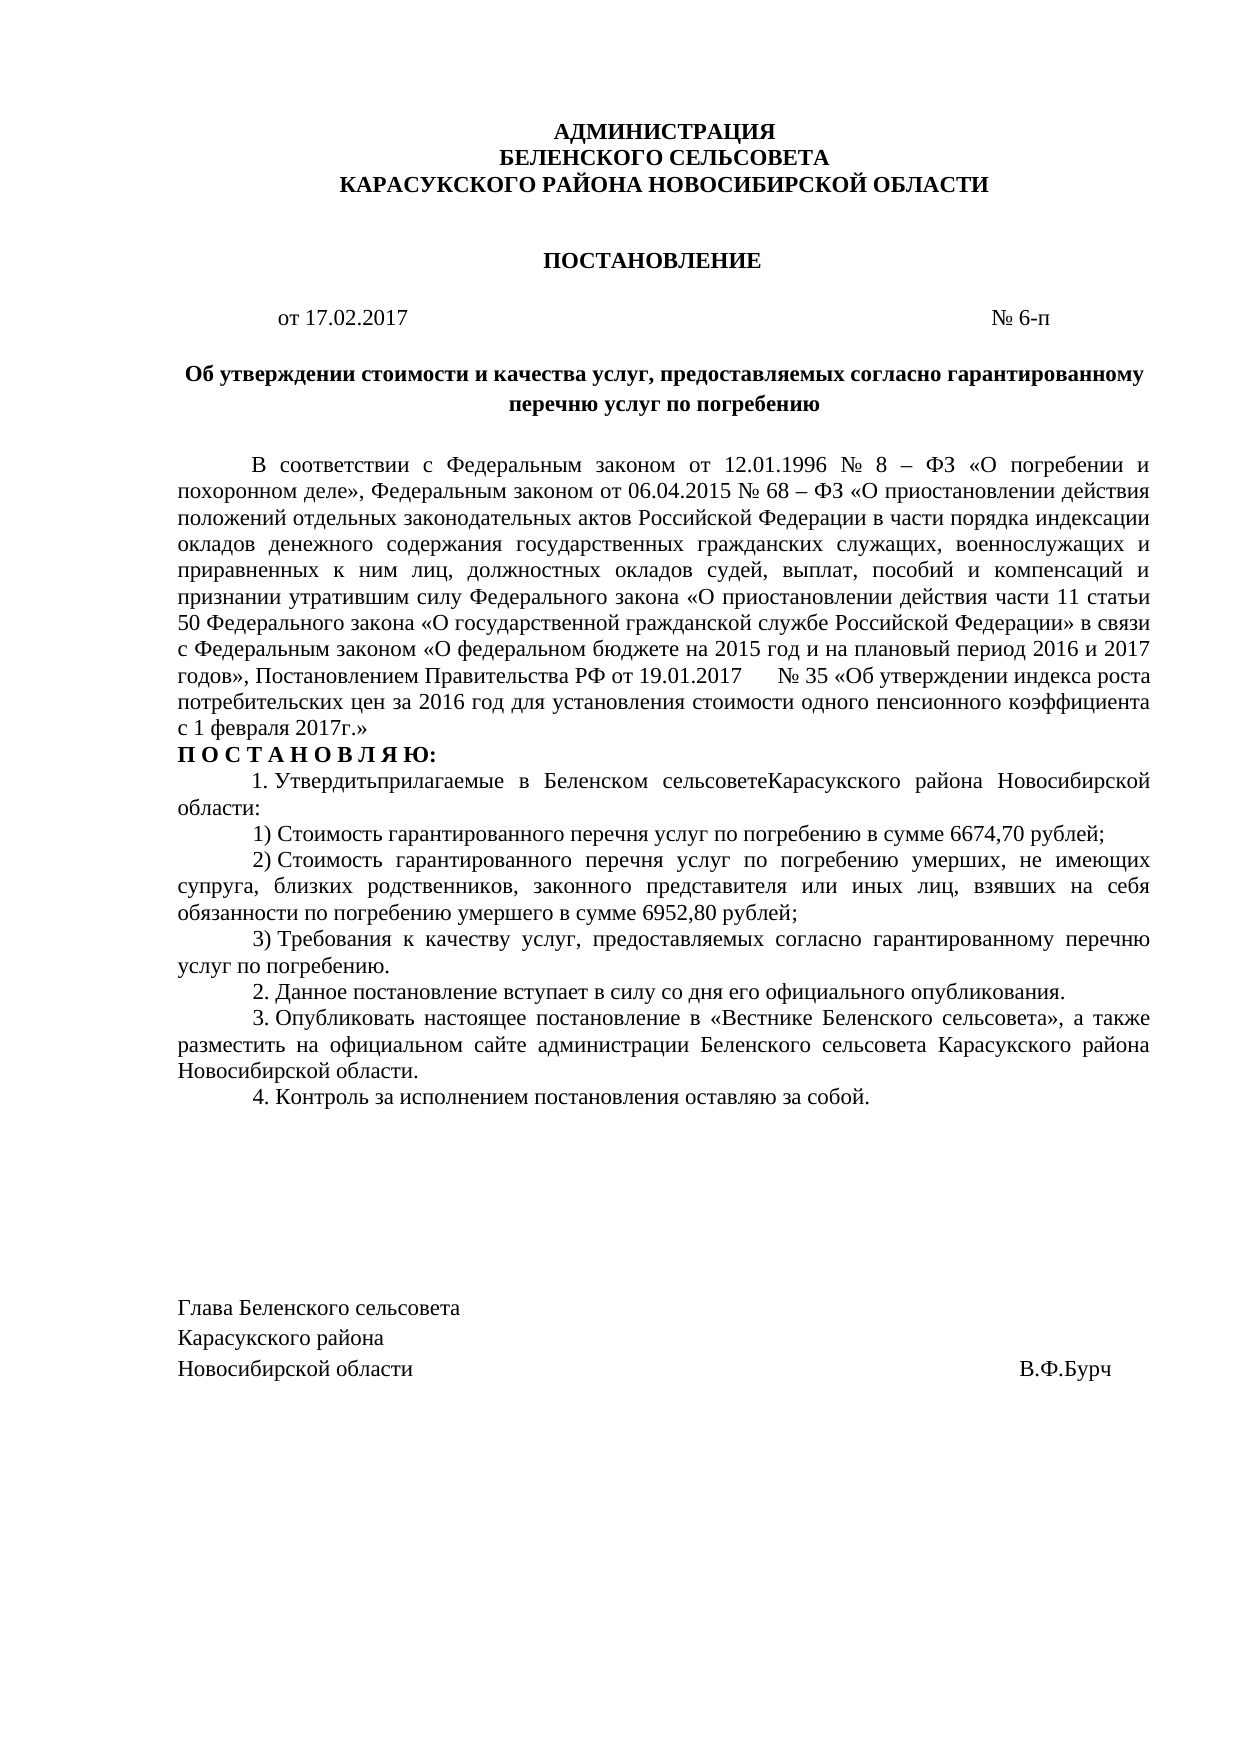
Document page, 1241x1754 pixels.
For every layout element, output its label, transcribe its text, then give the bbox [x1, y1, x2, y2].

list 1) Стоимость гарантированного перечня услуг по погребению в сумме 6674,70 рублей; [177, 820, 1152, 846]
text АДМИНИСТРАЦИЯ [177, 118, 1152, 144]
text КАРАСУКСКОГО РАЙОНА НОВОСИБИРСКОЙ ОБЛАСТИ [177, 171, 1152, 197]
text Карасукского района [177, 1324, 1152, 1351]
text от 17.02.2017 № 6-п [177, 304, 1152, 330]
list 2. Данное постановление вступает в силу со дня его официального опубликования. [177, 978, 1152, 1004]
text БЕЛЕНСКОГО СЕЛЬСОВЕТА [177, 144, 1152, 171]
text 1. Утвердитьприлагаемые в Беленском сельсоветеКарасукского района Новосибирской области: [177, 767, 1152, 820]
list 3) Требования к качеству услуг, предоставляемых согласно гарантированному перечню услуг по погребению. [177, 925, 1152, 978]
subtitle ПОСТАНОВЛЕНИЕ [177, 247, 1152, 273]
list 3. Опубликовать настоящее постановление в «Вестнике Беленского сельсовета», а также разместить на официальном сайте администрации Беленского сельсовета Карасукского района Новосибирской области. [177, 1004, 1152, 1083]
list 4. Контроль за исполнением постановления оставляю за собой. [177, 1083, 1152, 1110]
text Глава Беленского сельсовета [177, 1294, 1152, 1321]
text В соответствии с Федеральным законом от 12.01.1996 № 8 – ФЗ «О погребении и похоронном деле», Федеральным законом от 06.04.2015 № 68 – ФЗ «О приостановлении действия положений отдельных законодательных актов Российской Федерации в части порядка индексации окладов денежного содержания государственных гражданских служащих, военнослужащих и приравненных к ним лиц, должностных окладов судей, выплат, пособий и компенсаций и признании утратившим силу Федерального закона «О приостановлении действия части 11 статьи 50 Федерального закона «О государственной гражданской службе Российской Федерации» в связи с Федеральным законом «О федеральном бюджете на 2015 год и на плановый период 2016 и 2017 годов», Постановлением Правительства РФ от 19.01.2017 № 35 «Об утверждении индекса роста потребительских цен за 2016 год для установления стоимости одного пенсионного коэффициента с 1 февраля 2017г.» [177, 451, 1152, 741]
text П О С Т А Н О В Л Я Ю: [177, 741, 1152, 767]
text Об утверждении стоимости и качества услуг, предоставляемых согласно гарантированному перечню услуг по погребению [177, 360, 1152, 417]
text Новосибирской области В.Ф.Бурч [177, 1355, 1152, 1381]
list 2) Стоимость гарантированного перечня услуг по погребению умерших, не имеющих супруга, близких родственников, законного представителя или иных лиц, взявших на себя обязанности по погребению умершего в сумме 6952,80 рублей; [177, 846, 1152, 925]
